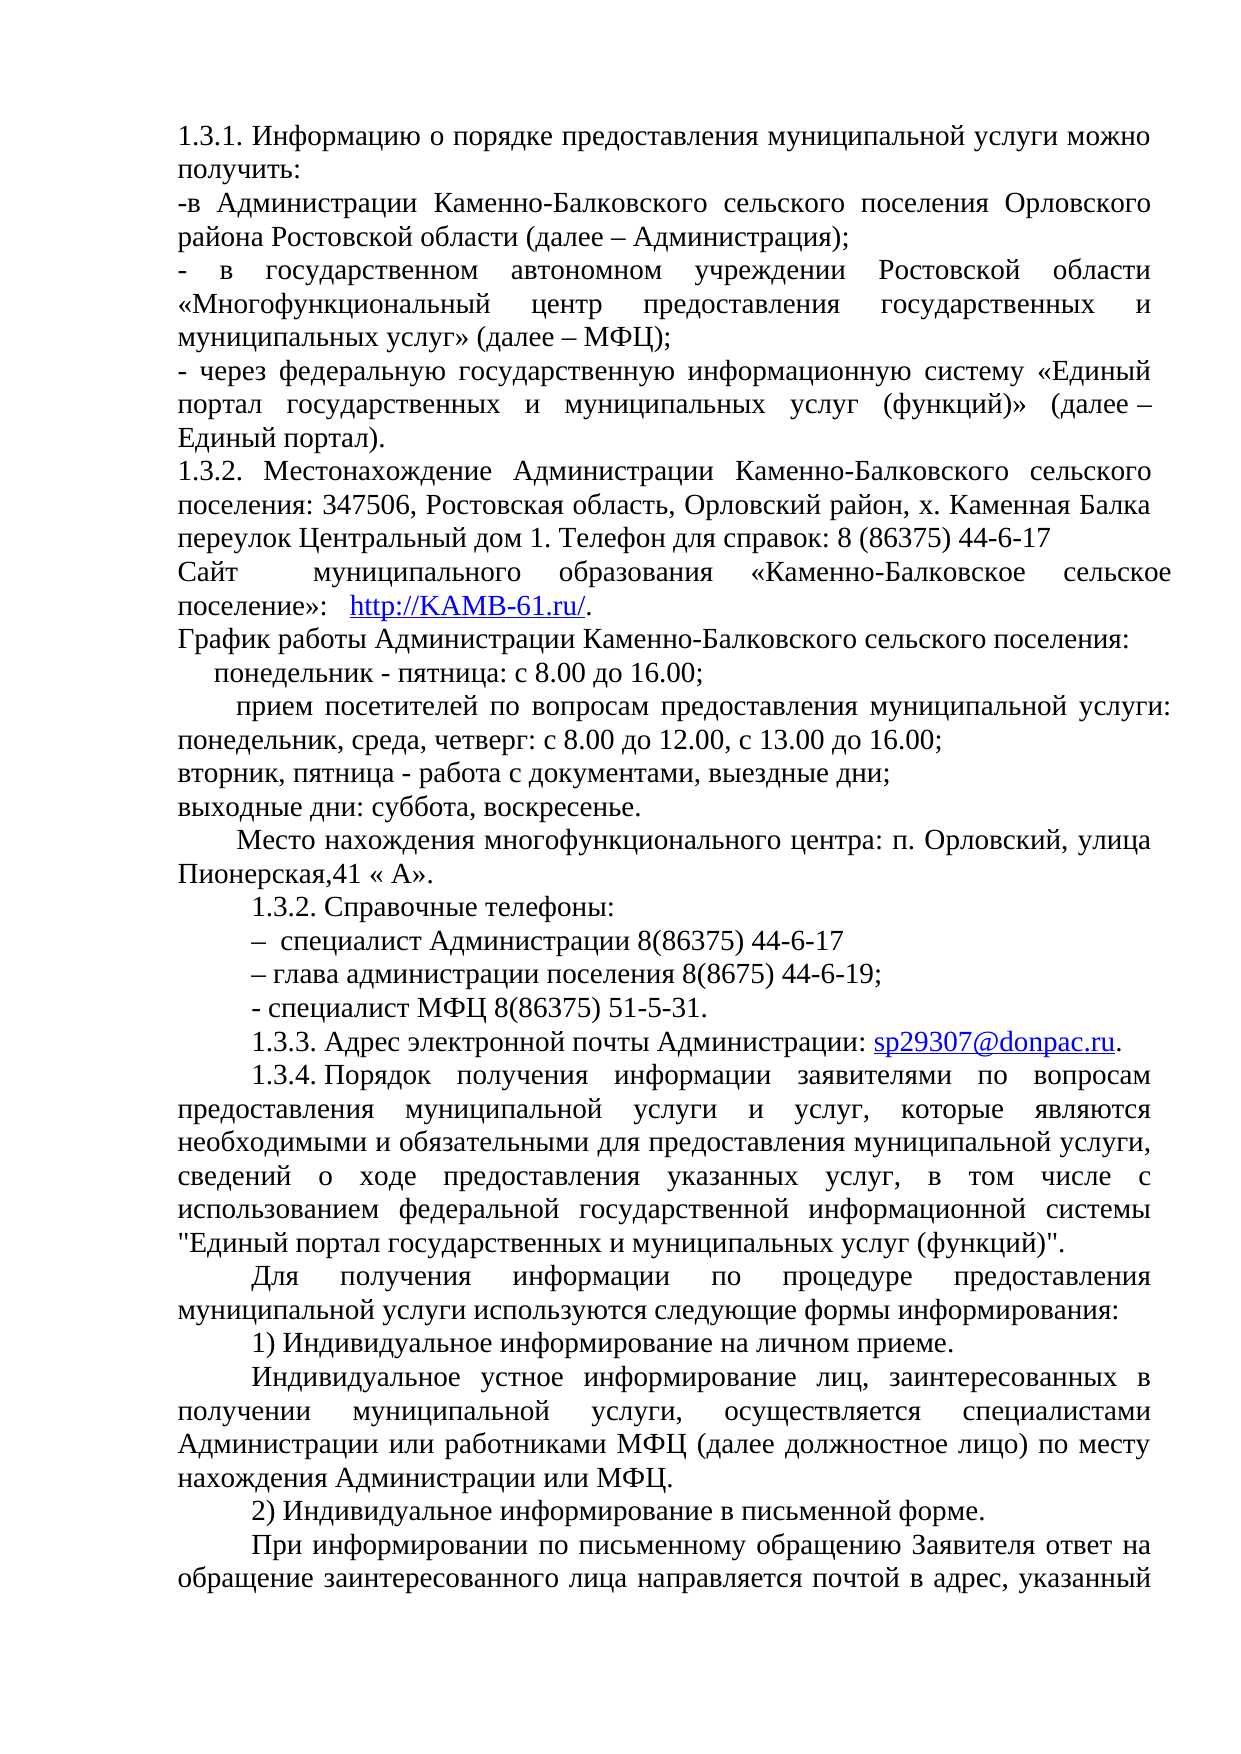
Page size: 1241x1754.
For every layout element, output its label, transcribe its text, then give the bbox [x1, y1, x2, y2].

text Место нахождения многофункционального центра: п. Орловский, улица Пионерская,41 « А». [177, 822, 1152, 889]
text 2) Индивидуальное информирование в письменной форме. [177, 1493, 1152, 1527]
text Сайт муниципального образования «Каменно-Балковское сельское поселение»: http://KAMB-61.ru/. [177, 554, 1172, 621]
text Индивидуальное устное информирование лиц, заинтересованных в получении муниципальной услуги, осуществляется специалистами Администрации или работниками МФЦ (далее должностное лицо) по месту нахождения Администрации или МФЦ. [177, 1359, 1152, 1493]
text – специалист Администрации 8(86375) 44-6-17 [177, 923, 1152, 957]
text -в Администрации Каменно-Балковского сельского поселения Орловского района Ростовской области (далее – Администрация); [177, 185, 1152, 252]
text – глава администрации поселения 8(8675) 44-6-19; [177, 957, 1152, 990]
text 1) Индивидуальное информирование на личном приеме. [177, 1326, 1152, 1359]
text вторник, пятница - работа с документами, выездные дни; [177, 755, 1172, 789]
text 1.3.4. Порядок получения информации заявителями по вопросам предоставления муниципальной услуги и услуг, которые являются необходимыми и обязательными для предоставления муниципальной услуги, сведений о ходе предоставления указанных услуг, в том числе с использованием федеральной государственной информационной системы "Единый портал государственных и муниципальных услуг (функций)". [177, 1057, 1152, 1258]
text понедельник - пятница: с 8.00 до 16.00; [177, 655, 1172, 688]
text прием посетителей по вопросам предоставления муниципальной услуги: понедельник, среда, четверг: с 8.00 до 12.00, с 13.00 до 16.00; [177, 688, 1172, 755]
text Для получения информации по процедуре предоставления муниципальной услуги используются следующие формы информирования: [177, 1258, 1152, 1326]
text 1.3.2. Местонахождение Администрации Каменно-Балковского сельского поселения: 347506, Ростовская область, Орловский район, х. Каменная Балка переулок Центральный дом 1. Телефон для справок: 8 (86375) 44-6-17 [177, 453, 1152, 554]
text 1.3.2. Справочные телефоны: [177, 889, 1152, 923]
text 1.3.1. Информацию о порядке предоставления муниципальной услуги можно получить: [177, 118, 1152, 185]
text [177, 1527, 1152, 1594]
text График работы Администрации Каменно-Балковского сельского поселения: [177, 621, 1172, 655]
text - в государственном автономном учреждении Ростовской области «Многофункциональный центр предоставления государственных и муниципальных услуг» (далее – МФЦ); [177, 252, 1152, 353]
text 1.3.3. Адрес электронной почты Администрации: sp29307@donpac.ru. [177, 1024, 1152, 1057]
text - специалист МФЦ 8(86375) 51-5-31. [177, 990, 1152, 1024]
text выходные дни: суббота, воскресенье. [177, 789, 1172, 822]
text - через федеральную государственную информационную систему «Единый портал государственных и муниципальных услуг (функций)» (далее – Единый портал). [177, 353, 1152, 453]
